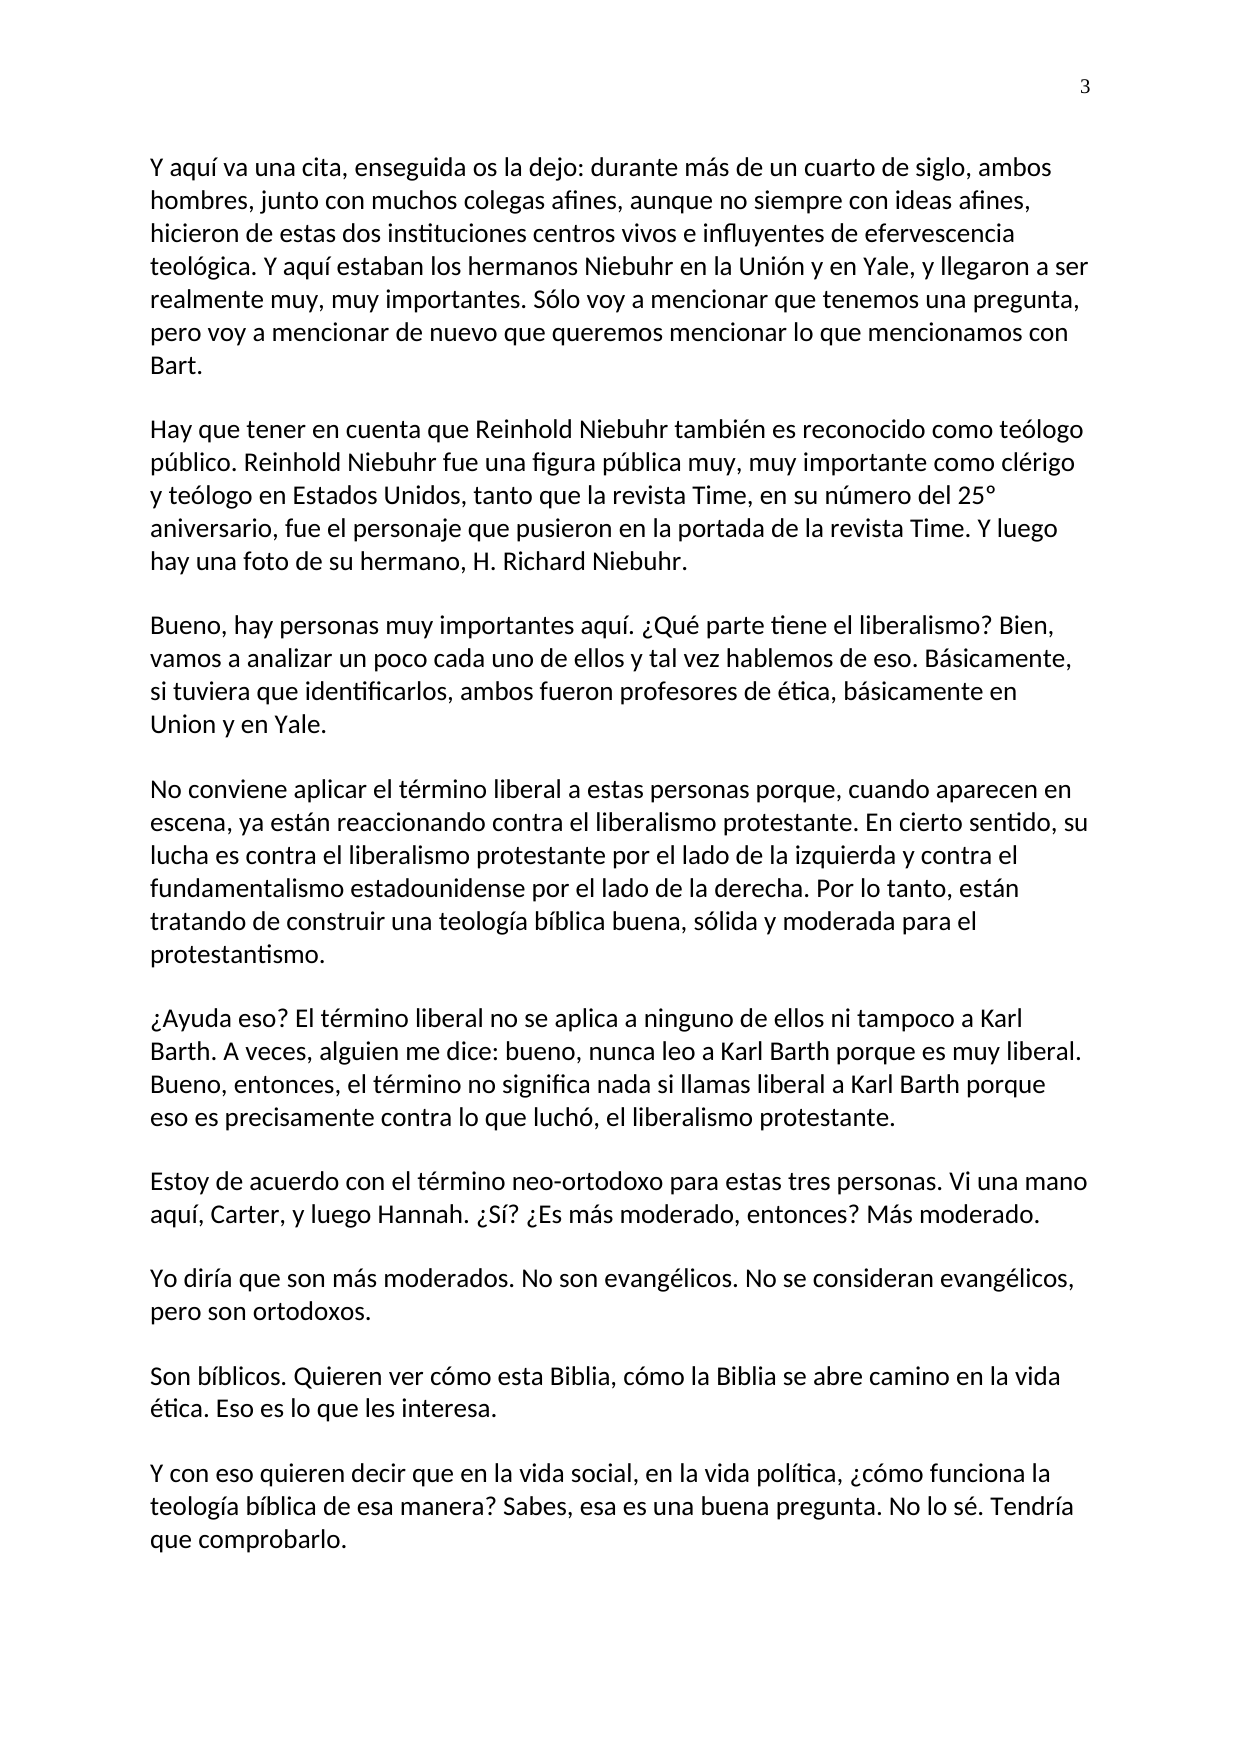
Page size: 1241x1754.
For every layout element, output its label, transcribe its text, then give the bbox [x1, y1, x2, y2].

text Y aquí va una cita, enseguida os la dejo: durante más de un cuarto de siglo, ambos hombres, junto con muchos colegas afines, aunque no siempre con ideas afines, hicieron de estas dos instituciones centros vivos e influyentes de efervescencia teológica. Y aquí estaban los hermanos Niebuhr en la Unión y en Yale, y llegaron a ser realmente muy, muy importantes. Sólo voy a mencionar que tenemos una pregunta, pero voy a mencionar de nuevo que queremos mencionar lo que mencionamos con Bart. [150, 150, 1090, 381]
text No conviene aplicar el término liberal a estas personas porque, cuando aparecen en escena, ya están reaccionando contra el liberalismo protestante. En cierto sentido, su lucha es contra el liberalismo protestante por el lado de la izquierda y contra el fundamentalismo estadounidense por el lado de la derecha. Por lo tanto, están tratando de construir una teología bíblica buena, sólida y moderada para el protestantismo. [150, 772, 1090, 970]
text Son bíblicos. Quieren ver cómo esta Biblia, cómo la Biblia se abre camino en la vida ética. Eso es lo que les interesa. [150, 1359, 1090, 1425]
text Y con eso quieren decir que en la vida social, en la vida política, ¿cómo funciona la teología bíblica de esa manera? Sabes, esa es una buena pregunta. No lo sé. Tendría que comprobarlo. [150, 1456, 1090, 1555]
text Yo diría que son más moderados. No son evangélicos. No se consideran evangélicos, pero son ortodoxos. [150, 1261, 1090, 1327]
text Estoy de acuerdo con el término neo-ortodoxo para estas tres personas. Vi una mano aquí, Carter, y luego Hannah. ¿Sí? ¿Es más moderado, entonces? Más moderado. [150, 1164, 1090, 1230]
text Hay que tener en cuenta que Reinhold Niebuhr también es reconocido como teólogo público. Reinhold Niebuhr fue una figura pública muy, muy importante como clérigo y teólogo en Estados Unidos, tanto que la revista Time, en su número del 25º aniversario, fue el personaje que pusieron en la portada de la revista Time. Y luego hay una foto de su hermano, H. Richard Niebuhr. [150, 412, 1090, 577]
text ¿Ayuda eso? El término liberal no se aplica a ninguno de ellos ni tampoco a Karl Barth. A veces, alguien me dice: bueno, nunca leo a Karl Barth porque es muy liberal. Bueno, entonces, el término no significa nada si llamas liberal a Karl Barth porque eso es precisamente contra lo que luchó, el liberalismo protestante. [150, 1001, 1090, 1133]
text Bueno, hay personas muy importantes aquí. ¿Qué parte tiene el liberalismo? Bien, vamos a analizar un poco cada uno de ellos y tal vez hablemos de eso. Básicamente, si tuviera que identificarlos, ambos fueron profesores de ética, básicamente en Union y en Yale. [150, 608, 1090, 741]
